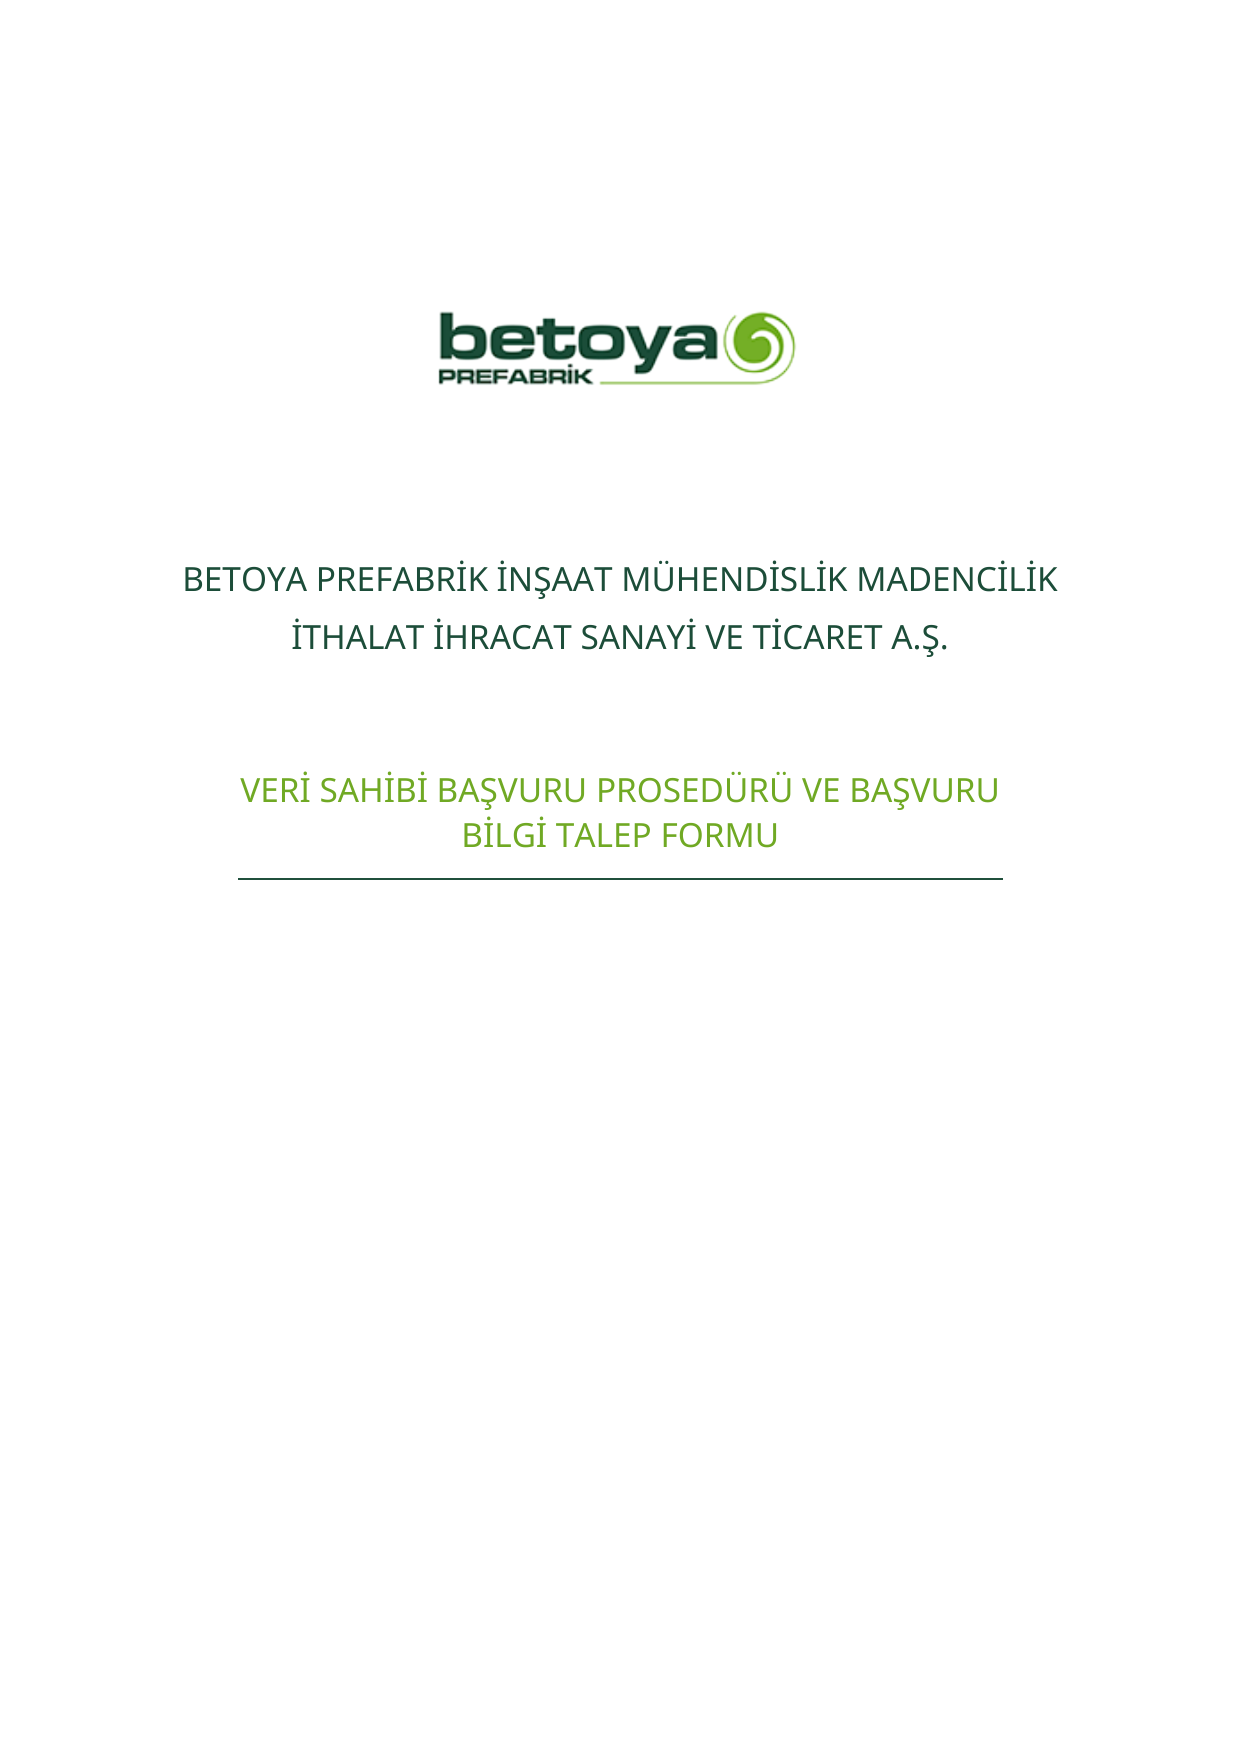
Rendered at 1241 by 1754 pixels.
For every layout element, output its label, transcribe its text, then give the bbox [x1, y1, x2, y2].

text VERİ SAHİBİ BAŞVURU PROSEDÜRÜ VE BAŞVURU BİLGİ TALEP FORMU [238, 766, 1003, 878]
picture [438, 242, 802, 457]
text BETOYA PREFABRİK İNŞAAT MÜHENDİSLİK MADENCİLİK [148, 556, 1093, 602]
text İTHALAT İHRACAT SANAYİ VE TİCARET A.Ş. [148, 614, 1093, 659]
